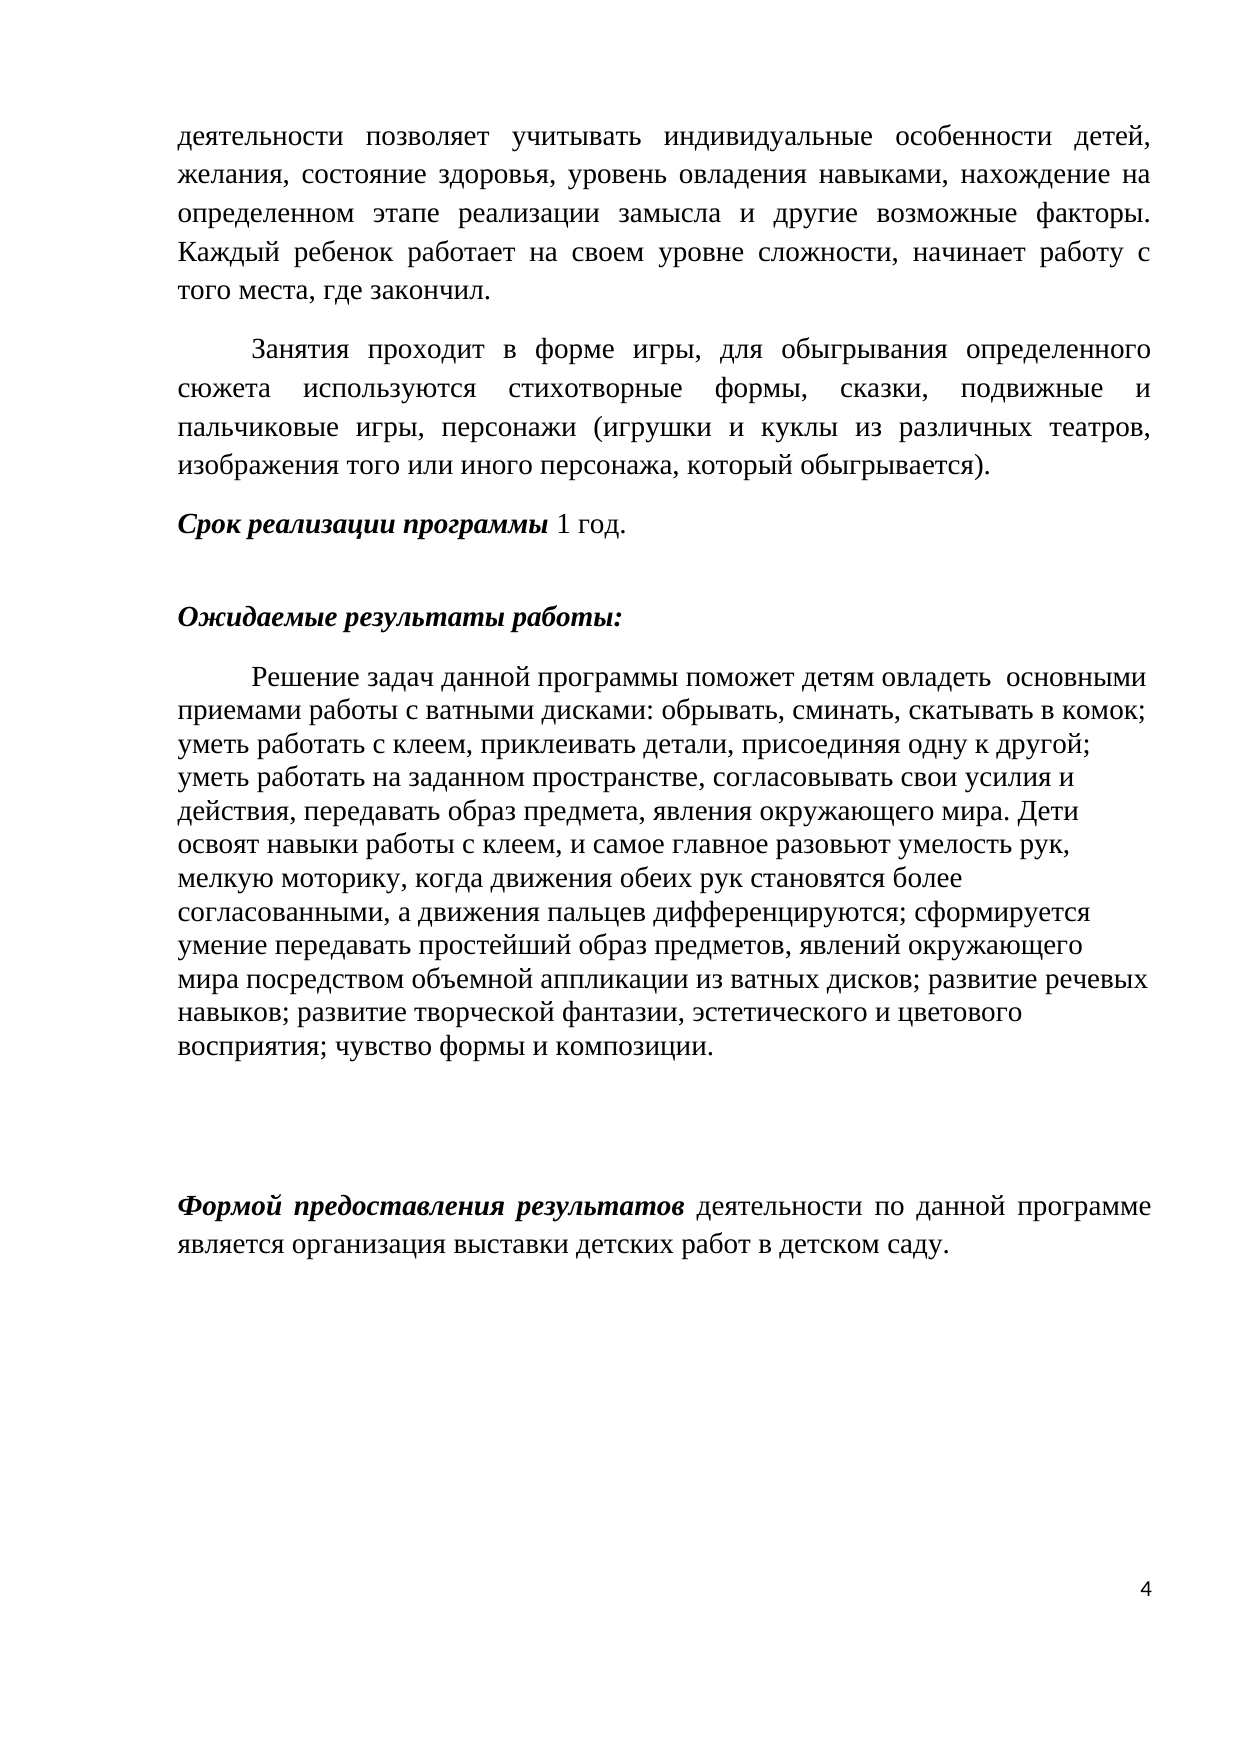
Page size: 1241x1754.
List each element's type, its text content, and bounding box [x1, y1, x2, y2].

text уметь работать на заданном пространстве, согласовывать свои усилия и действия, передавать образ предмета, явления окружающего мира. Дети освоят навыки работы с клеем, и самое главное разовьют умелость рук, мелкую моторику, когда движения обеих рук становятся более согласованными, а движения пальцев дифференцируются; сформируется умение передавать простейший образ предметов, явлений окружающего мира посредством объемной аппликации из ватных дисков; развитие речевых навыков; развитие творческой фантазии, эстетического и цветового восприятия; чувство формы и композиции. [177, 759, 1152, 1061]
text Срок реализации программы 1 год. [177, 507, 1152, 540]
text Занятия проходит в форме игры, для обыгрывания определенного сюжета используются стихотворные формы, сказки, подвижные и пальчиковые игры, персонажи (игрушки и куклы из различных театров, изображения того или иного персонажа, который обыгрывается). [177, 332, 1152, 481]
text Ожидаемые результаты работы: [177, 599, 1152, 633]
text Решение задач данной программы поможет детям овладеть основными приемами работы с ватными дисками: обрывать, сминать, скатывать в комок; уметь работать с клеем, приклеивать детали, присоединяя одну к другой; [177, 659, 1152, 759]
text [177, 118, 1152, 306]
text Формой предоставления результатов деятельности по данной программе является организация выставки детских работ в детском саду. [177, 1188, 1152, 1260]
